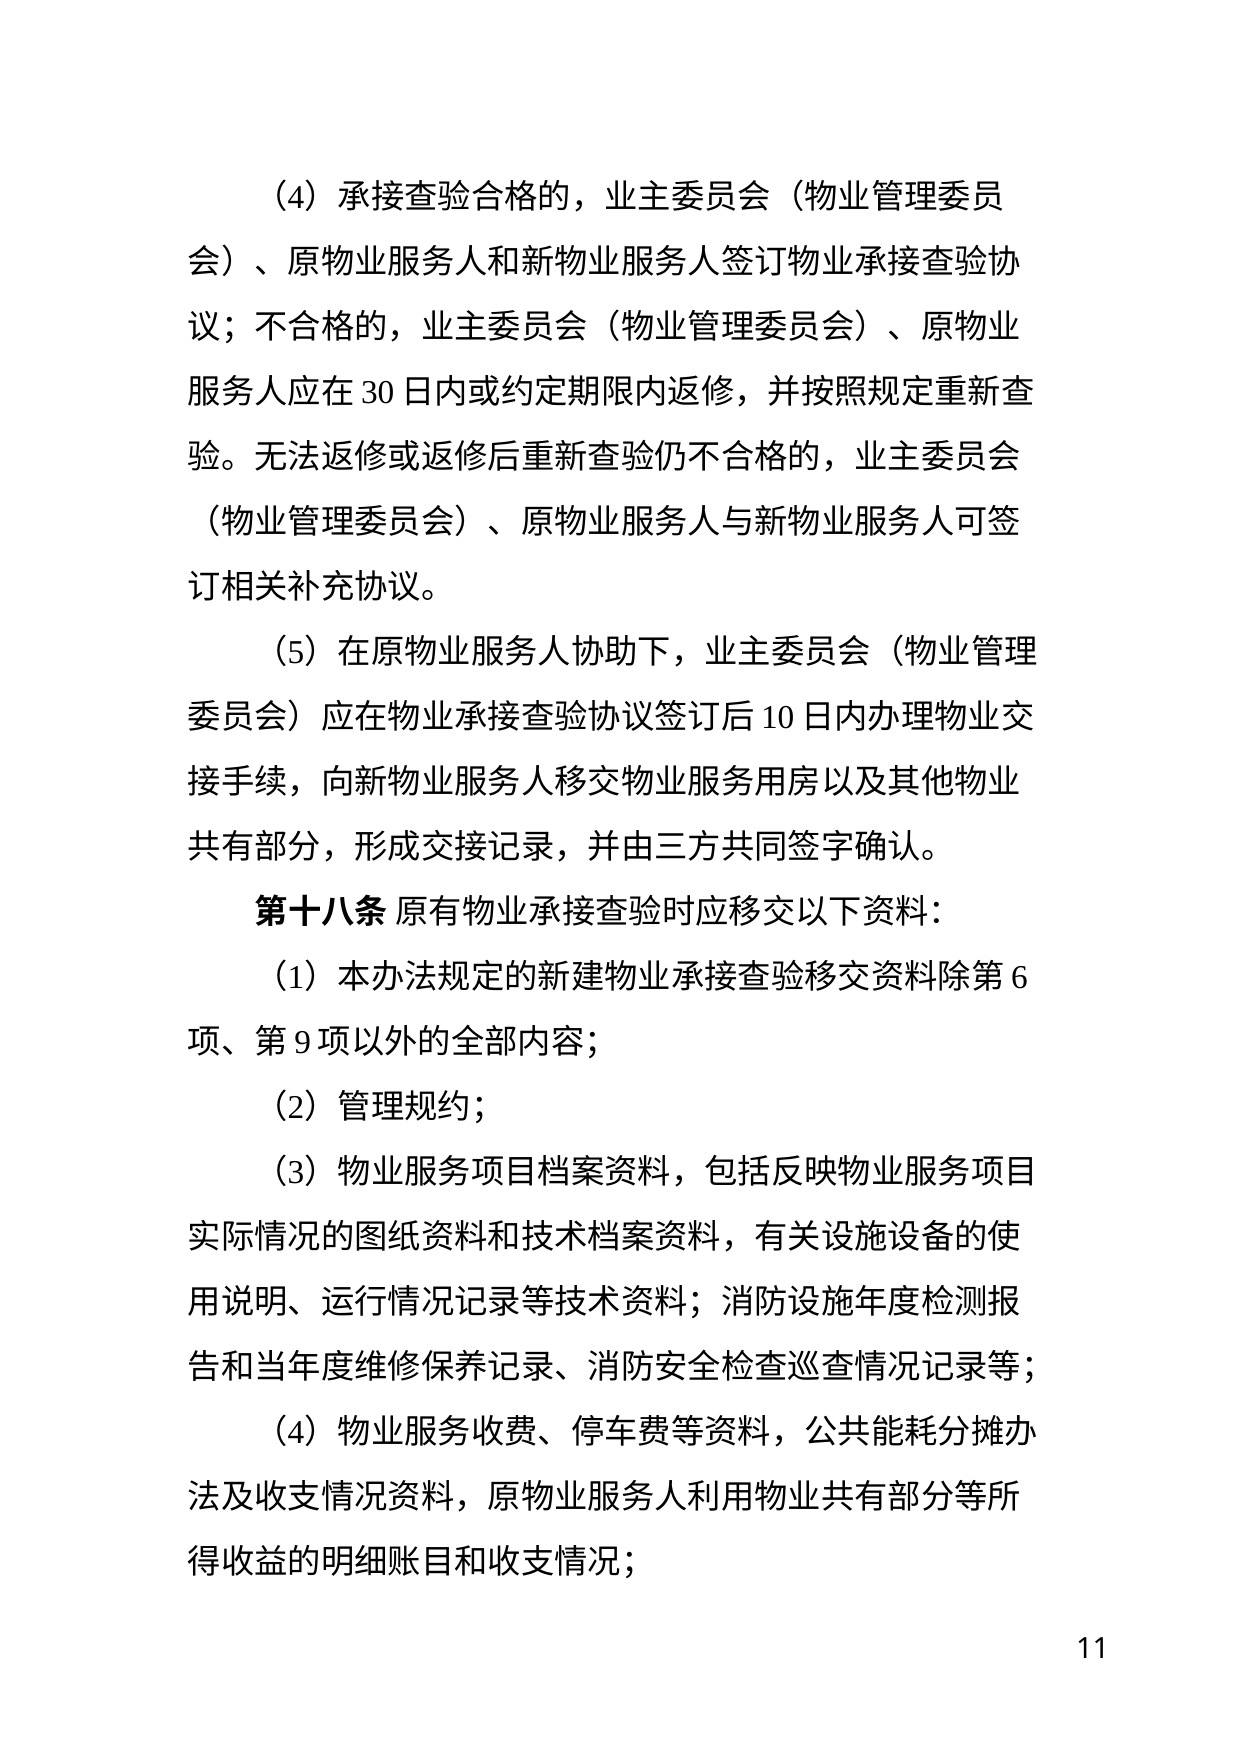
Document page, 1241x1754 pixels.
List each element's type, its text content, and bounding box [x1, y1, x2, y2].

text （3）物业服务项目档案资料，包括反映物业服务项目实际情况的图纸资料和技术档案资料，有关设施设备的使用说明、运行情况记录等技术资料；消防设施年度检测报告和当年度维修保养记录、消防安全检查巡查情况记录等； [187, 1137, 1053, 1397]
text （5）在原物业服务人协助下，业主委员会（物业管理委员会）应在物业承接查验协议签订后10日内办理物业交接手续，向新物业服务人移交物业服务用房以及其他物业共有部分，形成交接记录，并由三方共同签字确认。 [187, 617, 1053, 877]
text （2）管理规约； [187, 1072, 1053, 1137]
text （1）本办法规定的新建物业承接查验移交资料除第6项、第9项以外的全部内容； [187, 942, 1053, 1072]
text （4）物业服务收费、停车费等资料，公共能耗分摊办法及收支情况资料，原物业服务人利用物业共有部分等所得收益的明细账目和收支情况； [187, 1397, 1053, 1592]
text （4）承接查验合格的，业主委员会（物业管理委员会）、原物业服务人和新物业服务人签订物业承接查验协议；不合格的，业主委员会（物业管理委员会）、原物业服务人应在30日内或约定期限内返修，并按照规定重新查验。无法返修或返修后重新查验仍不合格的，业主委员会（物业管理委员会）、原物业服务人与新物业服务人可签订相关补充协议。 [187, 162, 1053, 617]
text 第十八条 原有物业承接查验时应移交以下资料： [187, 877, 1053, 942]
